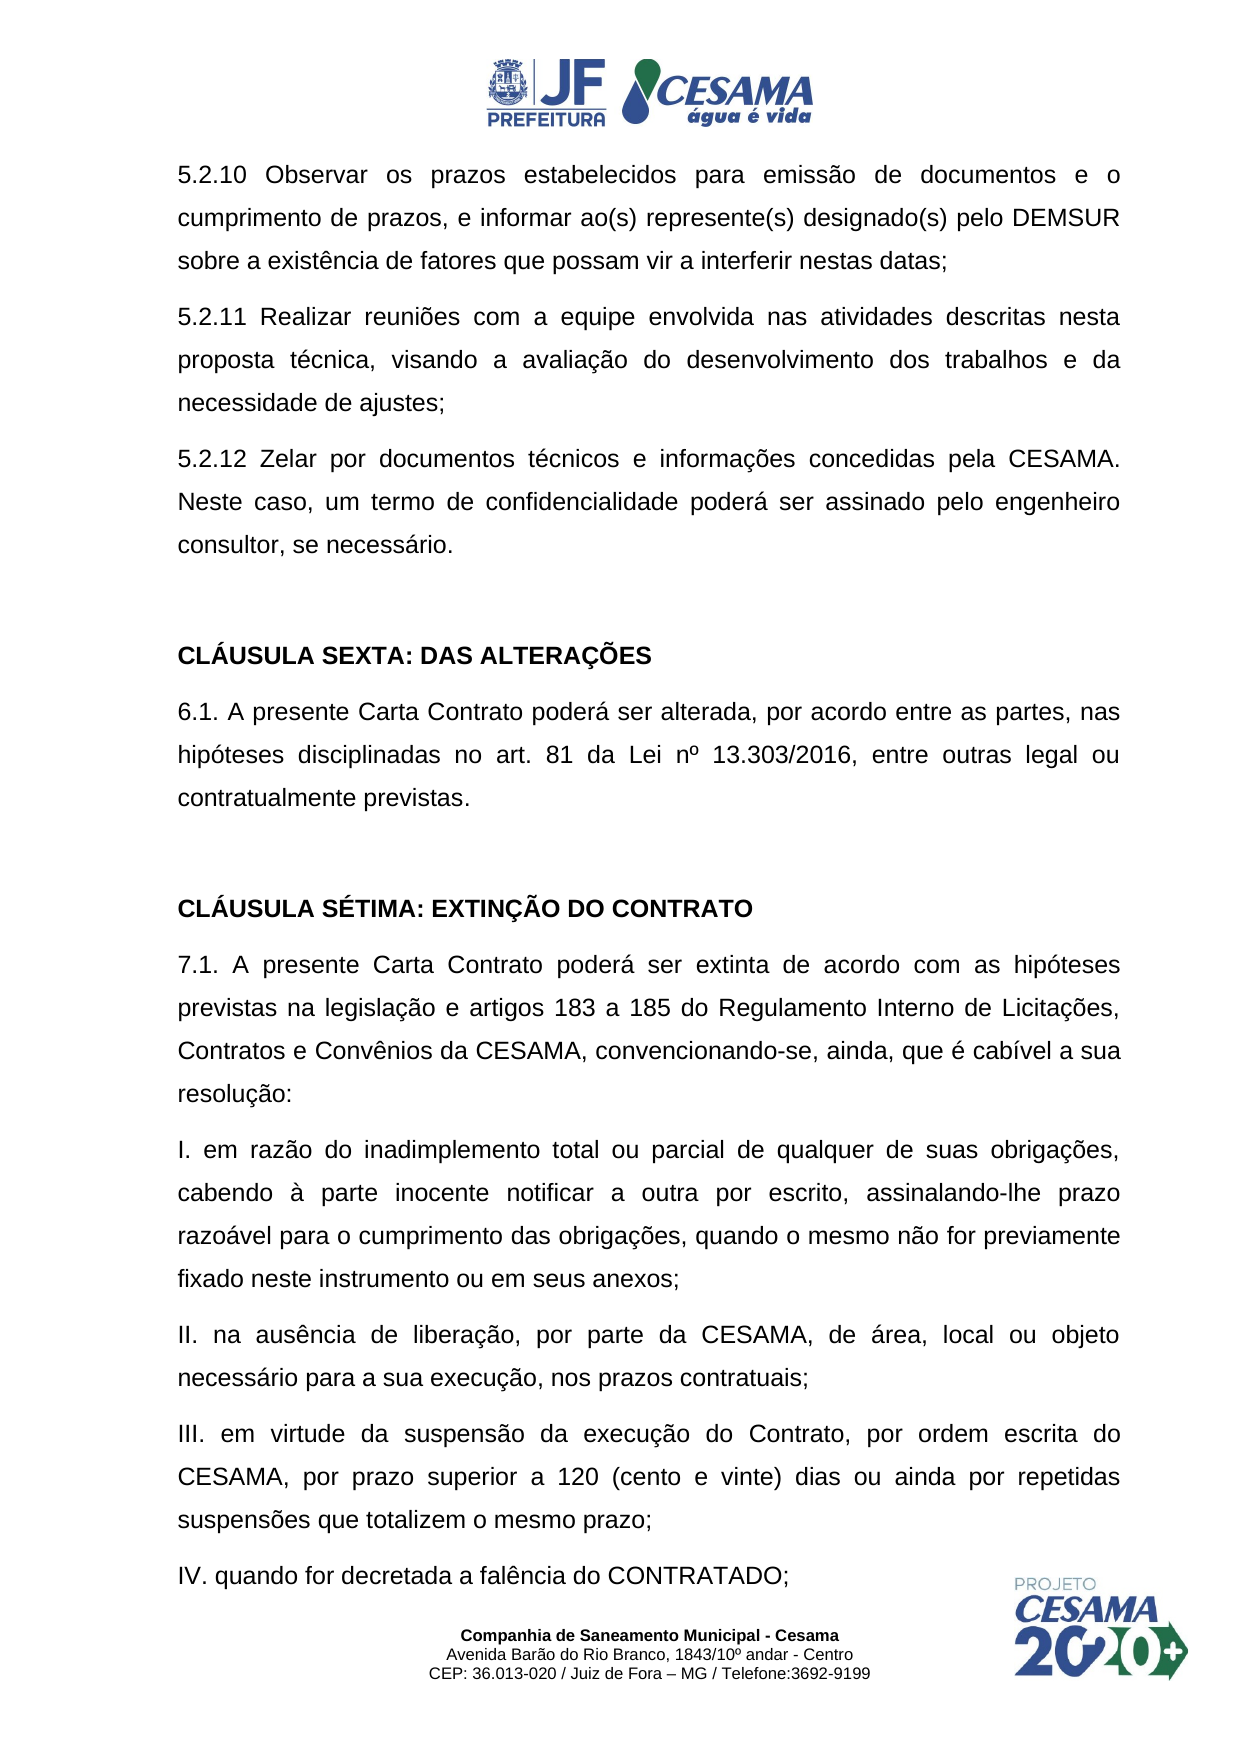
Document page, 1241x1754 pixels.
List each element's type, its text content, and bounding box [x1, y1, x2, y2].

text I. em razão do inadimplemento total ou parcial de qualquer de suas obrigações, cabendo à parte inocente notificar a outra por escrito, assinalando-lhe prazo razoável para o cumprimento das obrigações, quando o mesmo não for previamente fixado neste instrumento ou em seus anexos; [177, 1135, 1122, 1293]
list CLÁUSULA SEXTA: DAS ALTERAÇÕES [177, 641, 1122, 670]
text 6.1. A presente Carta Contrato poderá ser alterada, por acordo entre as partes, nas hipóteses disciplinadas no art. 81 da Lei nº 13.303/2016, entre outras legal ou contratualmente previstas. [177, 697, 1122, 812]
text 7.1. A presente Carta Contrato poderá ser extinta de acordo com as hipóteses previstas na legislação e artigos 183 a 185 do Regulamento Interno de Licitações, Contratos e Convênios da CESAMA, convencionando-se, ainda, que é cabível a sua resolução: [177, 950, 1122, 1108]
text II. na ausência de liberação, por parte da CESAMA, de área, local ou objeto necessário para a sua execução, nos prazos contratuais; [177, 1320, 1122, 1392]
text 5.2.12 Zelar por documentos técnicos e informações concedidas pela CESAMA. Neste caso, um termo de confidencialidade poderá ser assinado pelo engenheiro consultor, se necessário. [177, 444, 1122, 559]
text 5.2.11 Realizar reuniões com a equipe envolvida nas atividades descritas nesta proposta técnica, visando a avaliação do desenvolvimento dos trabalhos e da necessidade de ajustes; [177, 302, 1122, 417]
text 5.2.10 Observar os prazos estabelecidos para emissão de documentos e o cumprimento de prazos, e informar ao(s) represente(s) designado(s) pelo DEMSUR sobre a existência de fatores que possam vir a interferir nestas datas; [177, 160, 1122, 275]
text III. em virtude da suspensão da execução do Contrato, por ordem escrita do CESAMA, por prazo superior a 120 (cento e vinte) dias ou ainda por repetidas suspensões que totalizem o mesmo prazo; [177, 1419, 1122, 1534]
text IV. quando for decretada a falência do CONTRATADO; [177, 1561, 1122, 1589]
picture [1014, 1577, 1189, 1681]
picture [486, 59, 813, 127]
text CLÁUSULA SÉTIMA: EXTINÇÃO DO CONTRATO [177, 894, 1122, 923]
